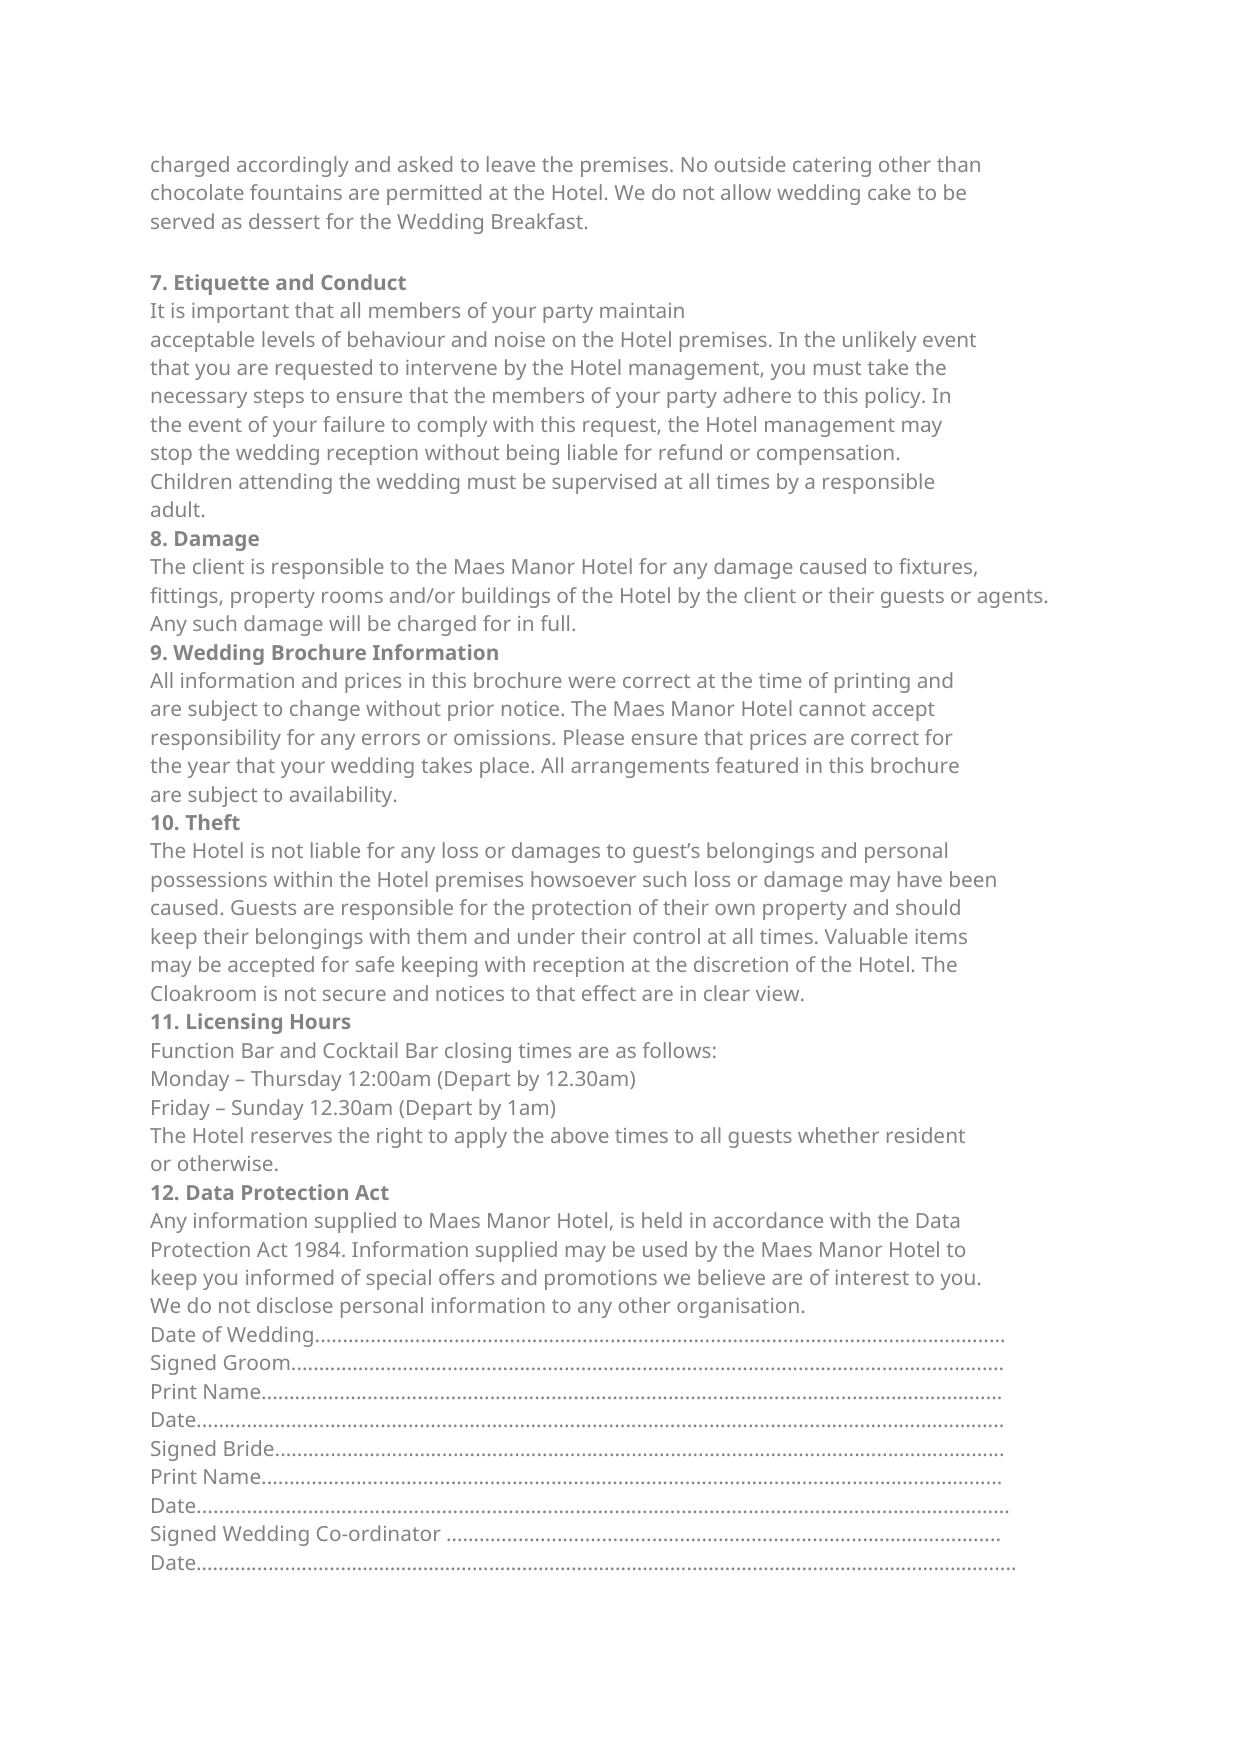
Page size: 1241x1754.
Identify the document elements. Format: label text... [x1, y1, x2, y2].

text Date.................................................................................................................................................. [150, 1491, 1090, 1519]
text caused. Guests are responsible for the protection of their own property and should [150, 893, 1090, 922]
text 7. Etiquette and Conduct [150, 268, 1090, 296]
text chocolate fountains are permitted at the Hotel. We do not allow wedding cake to be [150, 178, 1090, 207]
text Any information supplied to Maes Manor Hotel, is held in accordance with the Data [150, 1206, 1090, 1235]
text Friday – Sunday 12.30am (Depart by 1am) [150, 1093, 1090, 1121]
text are subject to change without prior notice. The Maes Manor Hotel cannot accept [150, 694, 1090, 723]
text stop the wedding reception without being liable for refund or compensation. [150, 438, 1090, 467]
text that you are requested to intervene by the Hotel management, you must take the [150, 353, 1090, 382]
text The Hotel reserves the right to apply the above times to all guests whether resident [150, 1121, 1090, 1149]
text charged accordingly and asked to leave the premises. No outside catering other than [150, 150, 1090, 178]
text 8. Damage [150, 524, 1090, 552]
text 9. Wedding Brochure Information [150, 638, 1090, 666]
text may be accepted for safe keeping with reception at the discretion of the Hotel. The [150, 950, 1090, 979]
text the event of your failure to comply with this request, the Hotel management may [150, 410, 1090, 438]
text Date................................................................................................................................................. [150, 1405, 1090, 1434]
text It is important that all members of your party maintain [150, 296, 1090, 325]
text Date……….................……………………………………………………………………………………………………......... [150, 1548, 1090, 1576]
text Children attending the wedding must be supervised at all times by a responsible [150, 467, 1090, 495]
text All information and prices in this brochure were correct at the time of printing and [150, 666, 1090, 694]
text possessions within the Hotel premises howsoever such loss or damage may have been [150, 865, 1090, 893]
text Function Bar and Cocktail Bar closing times are as follows: [150, 1036, 1090, 1064]
text Any such damage will be charged for in full. [150, 609, 1090, 638]
text fittings, property rooms and/or buildings of the Hotel by the client or their guests or agents. [150, 581, 1090, 609]
text We do not disclose personal information to any other organisation. [150, 1292, 1090, 1320]
text Print Name..................................................................................................................................... [150, 1462, 1090, 1491]
text 11. Licensing Hours [150, 1007, 1090, 1036]
text Signed Wedding Co-ordinator ………..................................………….....................………............... [150, 1519, 1090, 1548]
text The client is responsible to the Maes Manor Hotel for any damage caused to fixtures, [150, 552, 1090, 581]
text responsibility for any errors or omissions. Please ensure that prices are correct for [150, 723, 1090, 751]
text Date of Wedding............................................................................................................................ [150, 1320, 1090, 1348]
text the year that your wedding takes place. All arrangements featured in this brochure [150, 751, 1090, 780]
text necessary steps to ensure that the members of your party adhere to this policy. In [150, 382, 1090, 410]
text Monday – Thursday 12:00am (Depart by 12.30am) [150, 1064, 1090, 1093]
text served as dessert for the Wedding Breakfast. [150, 207, 1090, 235]
text are subject to availability. [150, 780, 1090, 808]
text adult. [150, 495, 1090, 524]
text 12. Data Protection Act [150, 1178, 1090, 1206]
text Protection Act 1984. Information supplied may be used by the Maes Manor Hotel to [150, 1235, 1090, 1263]
text keep their belongings with them and under their control at all times. Valuable items [150, 922, 1090, 950]
text Signed Bride................................................................................................................................... [150, 1434, 1090, 1462]
text acceptable levels of behaviour and noise on the Hotel premises. In the unlikely event [150, 325, 1090, 353]
text keep you informed of special offers and promotions we believe are of interest to you. [150, 1263, 1090, 1292]
text Cloakroom is not secure and notices to that effect are in clear view. [150, 979, 1090, 1007]
text Print Name..................................................................................................................................... [150, 1377, 1090, 1405]
text The Hotel is not liable for any loss or damages to guest’s belongings and personal [150, 837, 1090, 865]
text 10. Theft [150, 808, 1090, 837]
text or otherwise. [150, 1149, 1090, 1178]
text Signed Groom................................................................................................................................ [150, 1348, 1090, 1377]
